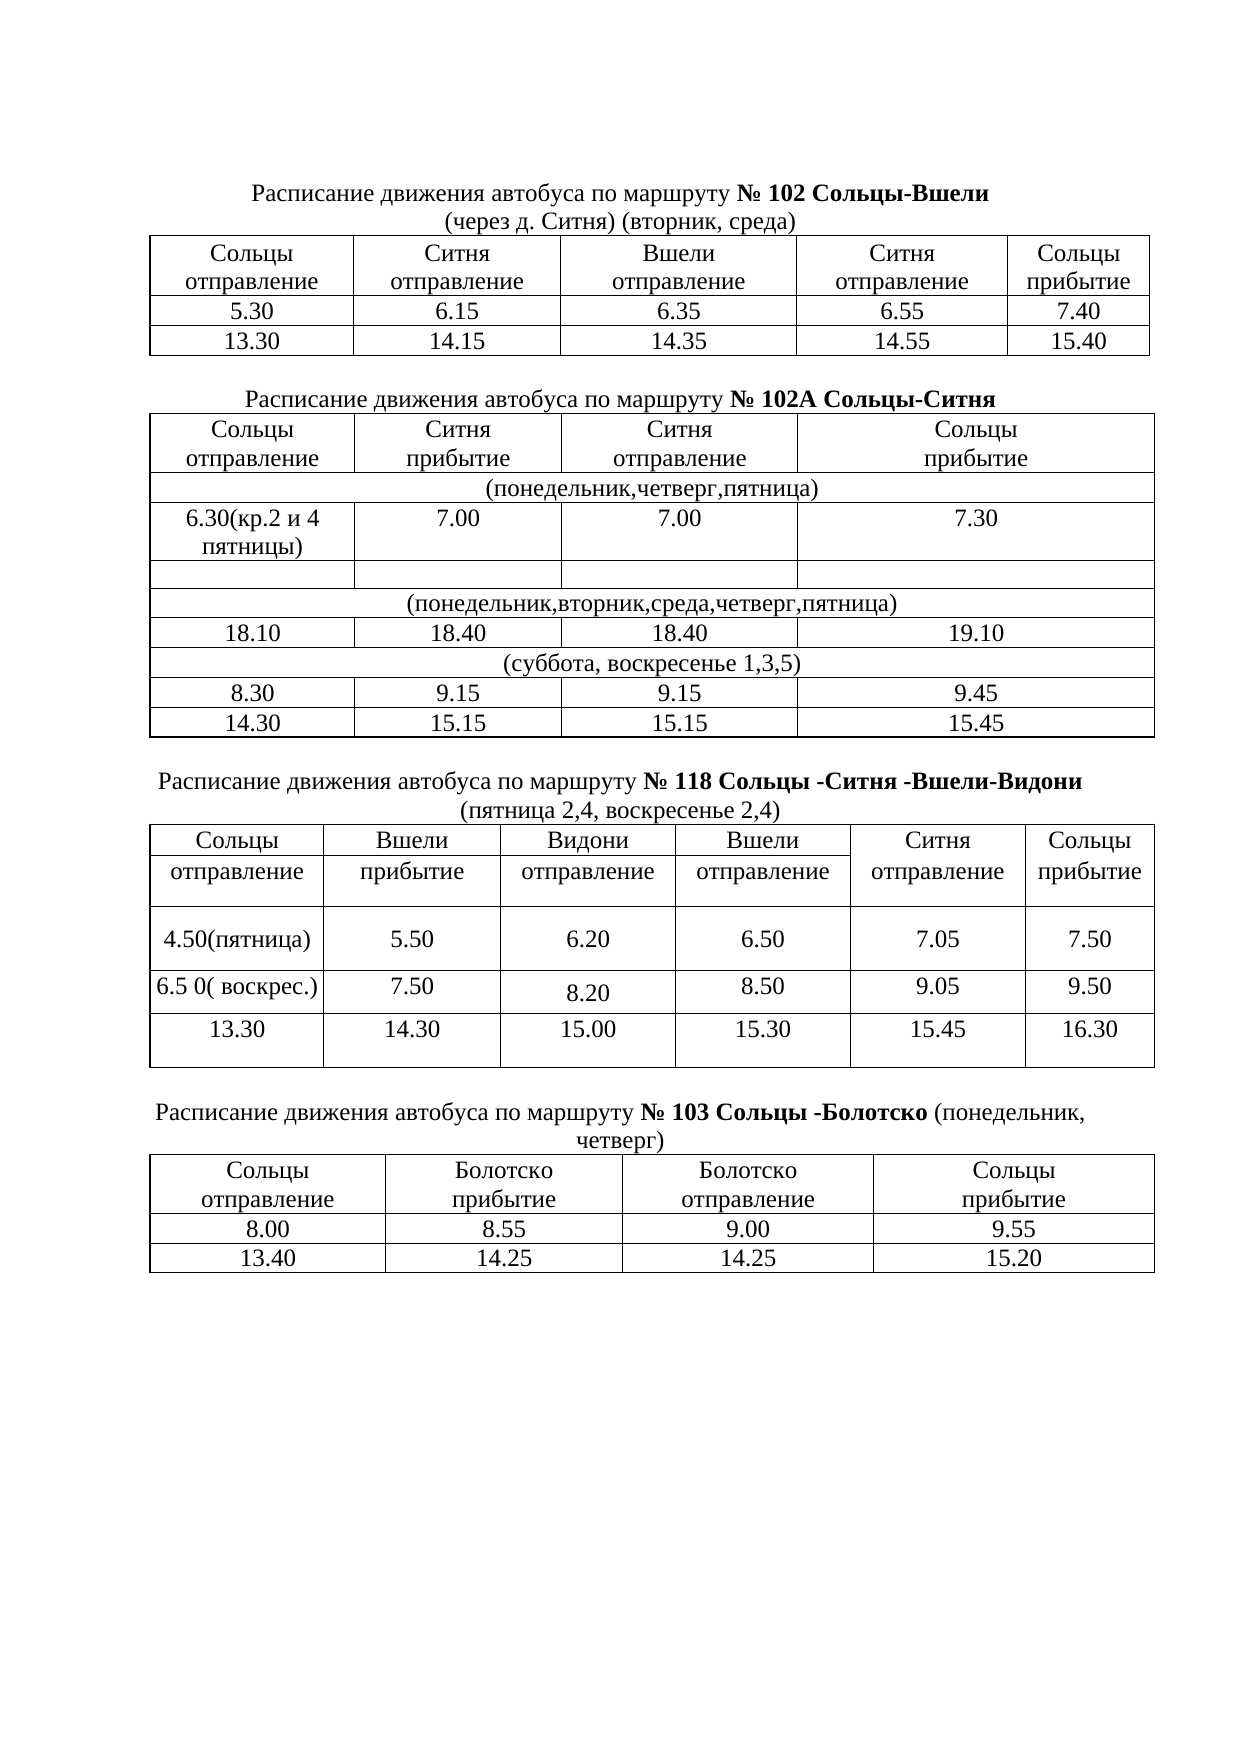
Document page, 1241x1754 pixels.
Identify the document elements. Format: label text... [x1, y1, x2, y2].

table_cell отправление [676, 856, 850, 906]
table_cell отправление [501, 856, 675, 906]
table_cell 8.50 [676, 971, 850, 1013]
table_cell 5.50 [324, 907, 500, 970]
table_cell 9.15 [562, 678, 797, 707]
table_cell 15.40 [1008, 326, 1149, 355]
table_cell 6.50 [676, 907, 850, 970]
table_cell прибытие [1008, 266, 1149, 295]
table_cell [562, 561, 797, 587]
table_cell 15.20 [874, 1244, 1154, 1272]
table_cell 14.30 [324, 1014, 500, 1067]
table_cell прибытие [1026, 855, 1154, 906]
table_cell 14.25 [386, 1244, 622, 1272]
table_cell 9.00 [623, 1214, 873, 1242]
table_header Ситня отправление [562, 414, 797, 472]
table_header Сольцы [1026, 825, 1154, 855]
table_header Ситня прибытие [355, 414, 561, 472]
table_cell отправление [151, 856, 323, 906]
table_cell [151, 561, 354, 587]
table_cell прибытие [324, 856, 500, 906]
text (через д. Ситня) (вторник, среда) [150, 206, 1090, 235]
table_header Сольцы отправление [151, 414, 354, 472]
table_cell 9.50 [1026, 971, 1154, 1013]
table_cell 9.05 [851, 971, 1025, 1013]
table_cell 14.30 [151, 708, 354, 736]
table_header Вшели [561, 236, 796, 266]
table_cell 6.15 [354, 296, 560, 325]
table_cell 13.30 [151, 1014, 323, 1067]
table_header Сольцы прибытие [798, 414, 1154, 472]
table_header Ситня [797, 236, 1007, 266]
table_header Вшели [676, 825, 850, 855]
table_cell 13.40 [151, 1244, 385, 1272]
table_header Сольцы [151, 236, 353, 266]
table_header Болотско [623, 1155, 873, 1184]
table_cell 19.10 [798, 618, 1154, 647]
table_cell [798, 561, 1154, 587]
table_cell отправление [151, 1184, 385, 1213]
table_cell 6.5 0( воскрес.) [151, 971, 323, 1013]
table_header Сольцы [1008, 236, 1149, 266]
table_cell 13.30 [151, 326, 353, 355]
table_cell 18.40 [355, 618, 561, 647]
table_cell 8.30 [151, 678, 354, 707]
table_cell 15.00 [501, 1014, 675, 1067]
table_cell 8.00 [151, 1214, 385, 1242]
table_cell отправление [851, 855, 1025, 906]
table_cell отправление [151, 266, 353, 295]
table_cell 14.35 [561, 326, 796, 355]
text Расписание движения автобуса по маршруту № 102А Сольцы-Ситня [150, 384, 1090, 413]
table_cell (суббота, воскресенье 1,3,5) [151, 648, 1154, 677]
table_cell 7.40 [1008, 296, 1149, 325]
table_cell 7.05 [851, 907, 1025, 970]
table_header Видони [501, 825, 675, 855]
table_cell 7.30 [798, 503, 1154, 560]
table_cell отправление [797, 266, 1007, 295]
table_cell [355, 561, 561, 587]
table_cell 18.40 [562, 618, 797, 647]
table_cell 6.30(кр.2 и 4 пятницы) [151, 503, 354, 560]
table_cell 7.00 [355, 503, 561, 560]
table_header Вшели [324, 825, 500, 855]
table_cell отправление [623, 1184, 873, 1213]
text Расписание движения автобуса по маршруту № 103 Сольцы -Болотско (понедельник, четверг) [150, 1097, 1090, 1154]
table_cell 14.15 [354, 326, 560, 355]
table_cell 15.45 [798, 708, 1154, 736]
table_cell 9.55 [874, 1214, 1154, 1242]
table_cell (понедельник,четверг,пятница) [151, 473, 1154, 502]
table_cell прибытие [386, 1184, 622, 1213]
table_header Ситня [354, 236, 560, 266]
table_header Сольцы [151, 825, 323, 855]
table_cell 7.00 [562, 503, 797, 560]
text Расписание движения автобуса по маршруту № 102 Сольцы-Вшели [150, 178, 1090, 206]
table_cell 6.35 [561, 296, 796, 325]
table_cell (понедельник,вторник,среда,четверг,пятница) [151, 589, 1154, 617]
table_cell 15.15 [355, 708, 561, 736]
table_cell 4.50(пятница) [151, 907, 323, 970]
table_cell 7.50 [324, 971, 500, 1013]
table_cell 8.55 [386, 1214, 622, 1242]
table_cell 6.55 [797, 296, 1007, 325]
table_cell 15.15 [562, 708, 797, 736]
table_header Ситня [851, 825, 1025, 855]
table_header Сольцы [874, 1155, 1154, 1184]
table_cell отправление [354, 266, 560, 295]
table_cell 14.25 [623, 1244, 873, 1272]
table_cell 15.45 [851, 1014, 1025, 1067]
table_cell отправление [561, 266, 796, 295]
table_header Болотско [386, 1155, 622, 1184]
text (пятница 2,4, воскресенье 2,4) [150, 795, 1090, 824]
table_cell прибытие [874, 1184, 1154, 1213]
table_cell 8.20 [501, 971, 675, 1013]
table_cell 9.45 [798, 678, 1154, 707]
table_cell 6.20 [501, 907, 675, 970]
table_cell 16.30 [1026, 1014, 1154, 1067]
table_cell 15.30 [676, 1014, 850, 1067]
text Расписание движения автобуса по маршруту № 118 Сольцы -Ситня -Вшели-Видони [150, 766, 1090, 795]
table_header Сольцы [151, 1155, 385, 1184]
table_cell 5.30 [151, 296, 353, 325]
table_cell 18.10 [151, 618, 354, 647]
table_cell 14.55 [797, 326, 1007, 355]
table_cell 7.50 [1026, 907, 1154, 970]
table_cell 9.15 [355, 678, 561, 707]
